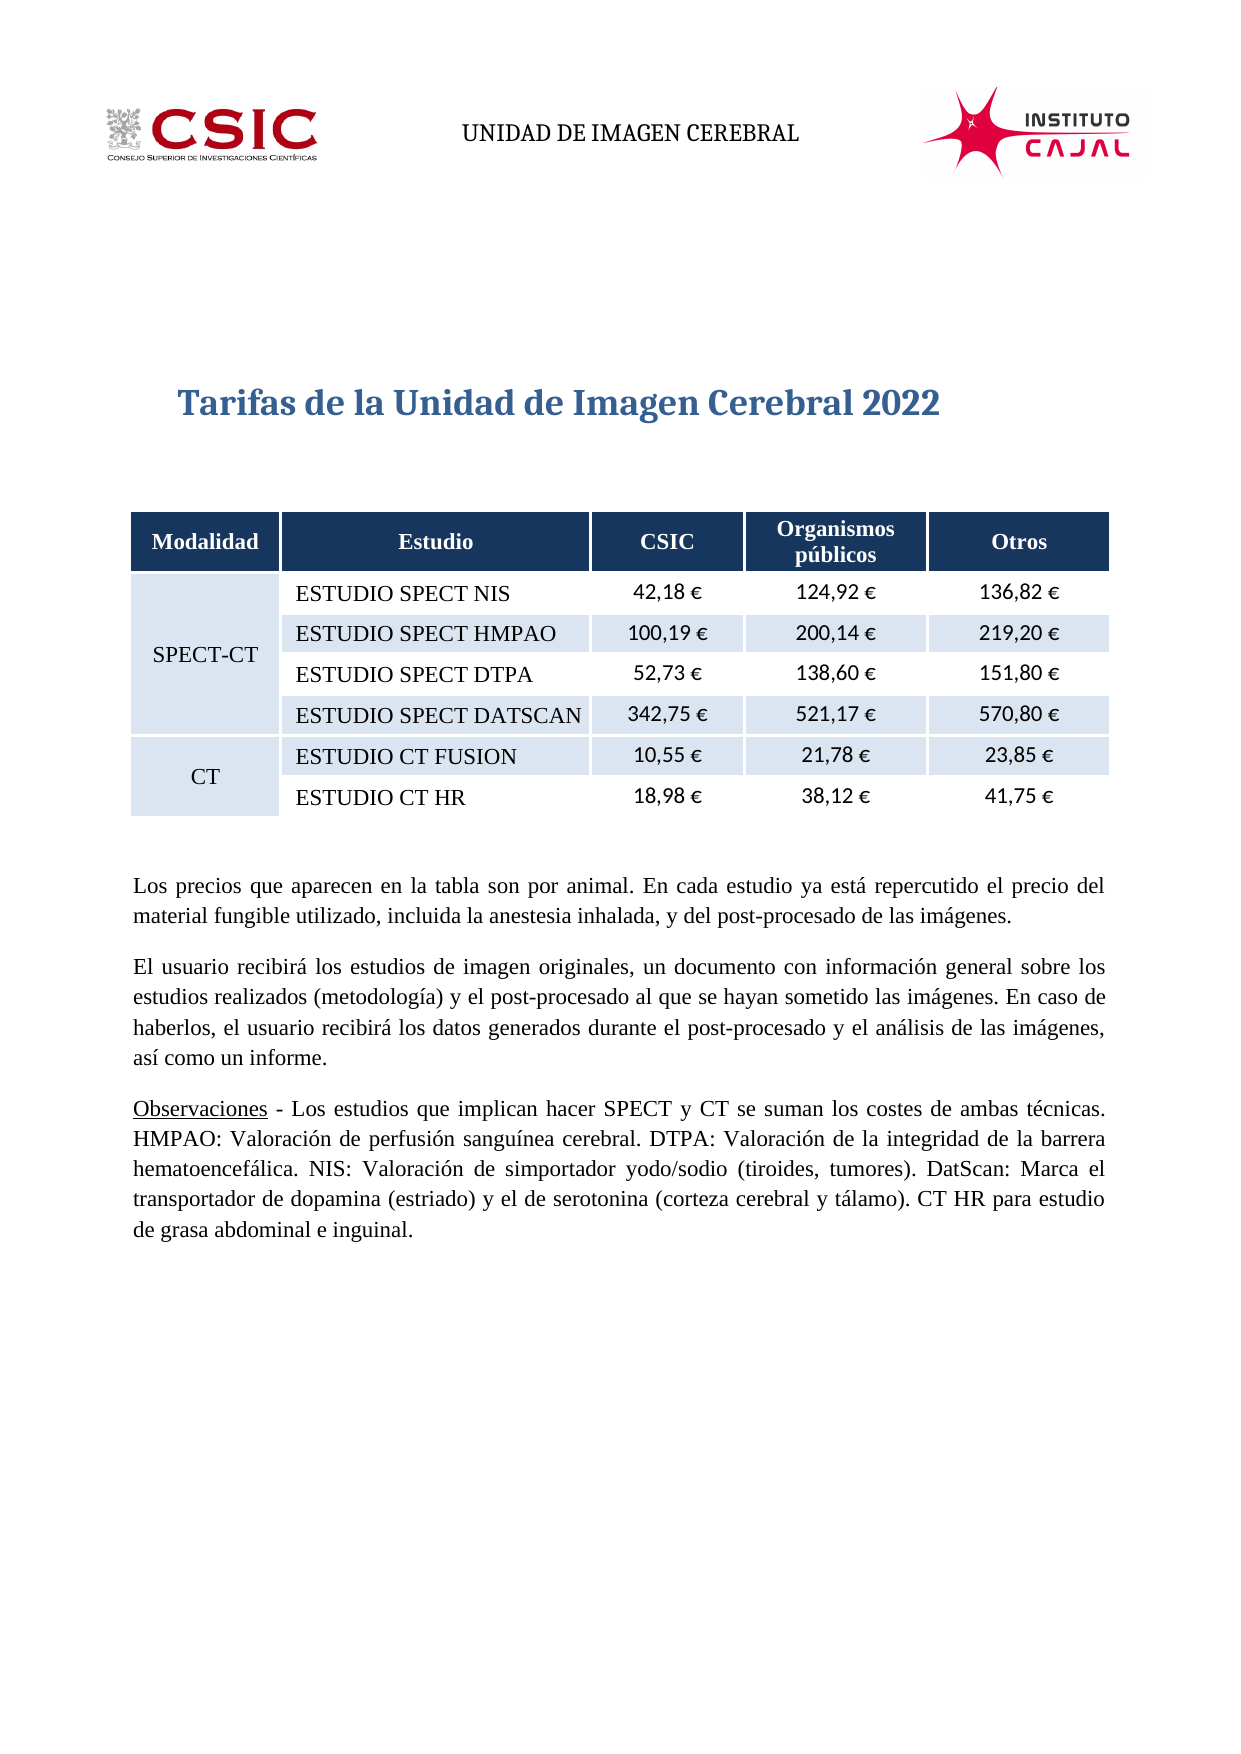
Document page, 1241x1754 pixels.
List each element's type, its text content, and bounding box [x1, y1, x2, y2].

table_cell 100,19 € [592, 615, 743, 652]
table_header Organismos públicos [746, 512, 926, 571]
table_cell ESTUDIO CT HR [282, 778, 589, 816]
table_cell 219,20 € [929, 615, 1109, 652]
table_cell 18,98 € [592, 778, 743, 816]
table_cell 42,18 € [592, 574, 743, 612]
table_cell 38,12 € [746, 778, 926, 816]
text Observaciones - Los estudios que implican hacer SPECT y CT se suman los costes de ambas técnicas. HMPAO: Valoración de perfusión sanguínea cerebral. DTPA: Valoración de la integridad de la barrera hematoencefálica. NIS: Valoración de simportador yodo/sodio (tiroides, tumores). DatScan: Marca el transportador de dopamina (estriado) y el de serotonina (corteza cerebral y tálamo). CT HR para estudio de grasa abdominal e inguinal. [133, 1095, 1107, 1242]
subtitle Tarifas de la Unidad de Imagen Cerebral 2022 [177, 382, 1063, 425]
picture [923, 87, 1151, 179]
table_cell 200,14 € [746, 615, 926, 652]
table_header CSIC [592, 512, 743, 571]
table_cell 21,78 € [746, 737, 926, 775]
table_cell 10,55 € [592, 737, 743, 775]
table_cell 124,92 € [746, 574, 926, 612]
table_cell 41,75 € [929, 778, 1109, 816]
table_header Estudio [282, 512, 589, 571]
text Los precios que aparecen en la tabla son por animal. En cada estudio ya está repercutido el precio del material fungible utilizado, incluida la anestesia inhalada, y del post-procesado de las imágenes. [133, 872, 1107, 928]
picture [70, 76, 358, 190]
table_cell 342,75 € [592, 696, 743, 734]
table_header Modalidad [131, 512, 279, 571]
text El usuario recibirá los estudios de imagen originales, un documento con información general sobre los estudios realizados (metodología) y el post-procesado al que se hayan sometido las imágenes. En caso de haberlos, el usuario recibirá los datos generados durante el post-procesado y el análisis de las imágenes, así como un informe. [133, 953, 1107, 1070]
table_cell 151,80 € [929, 656, 1109, 693]
table_cell 138,60 € [746, 656, 926, 693]
table_cell SPECT-CT [131, 574, 279, 734]
table_cell ESTUDIO SPECT HMPAO [282, 615, 589, 652]
table_cell 23,85 € [929, 737, 1109, 775]
table_header Otros [929, 512, 1109, 571]
table_cell 52,73 € [592, 656, 743, 693]
table_cell CT [131, 737, 279, 816]
table_cell 570,80 € [929, 696, 1109, 734]
table_cell 521,17 € [746, 696, 926, 734]
table_cell ESTUDIO CT FUSION [282, 737, 589, 775]
table_cell ESTUDIO SPECT NIS [282, 574, 589, 612]
table_cell ESTUDIO SPECT DTPA [282, 656, 589, 693]
table_cell 136,82 € [929, 574, 1109, 612]
table_cell ESTUDIO SPECT DATSCAN [282, 696, 589, 734]
